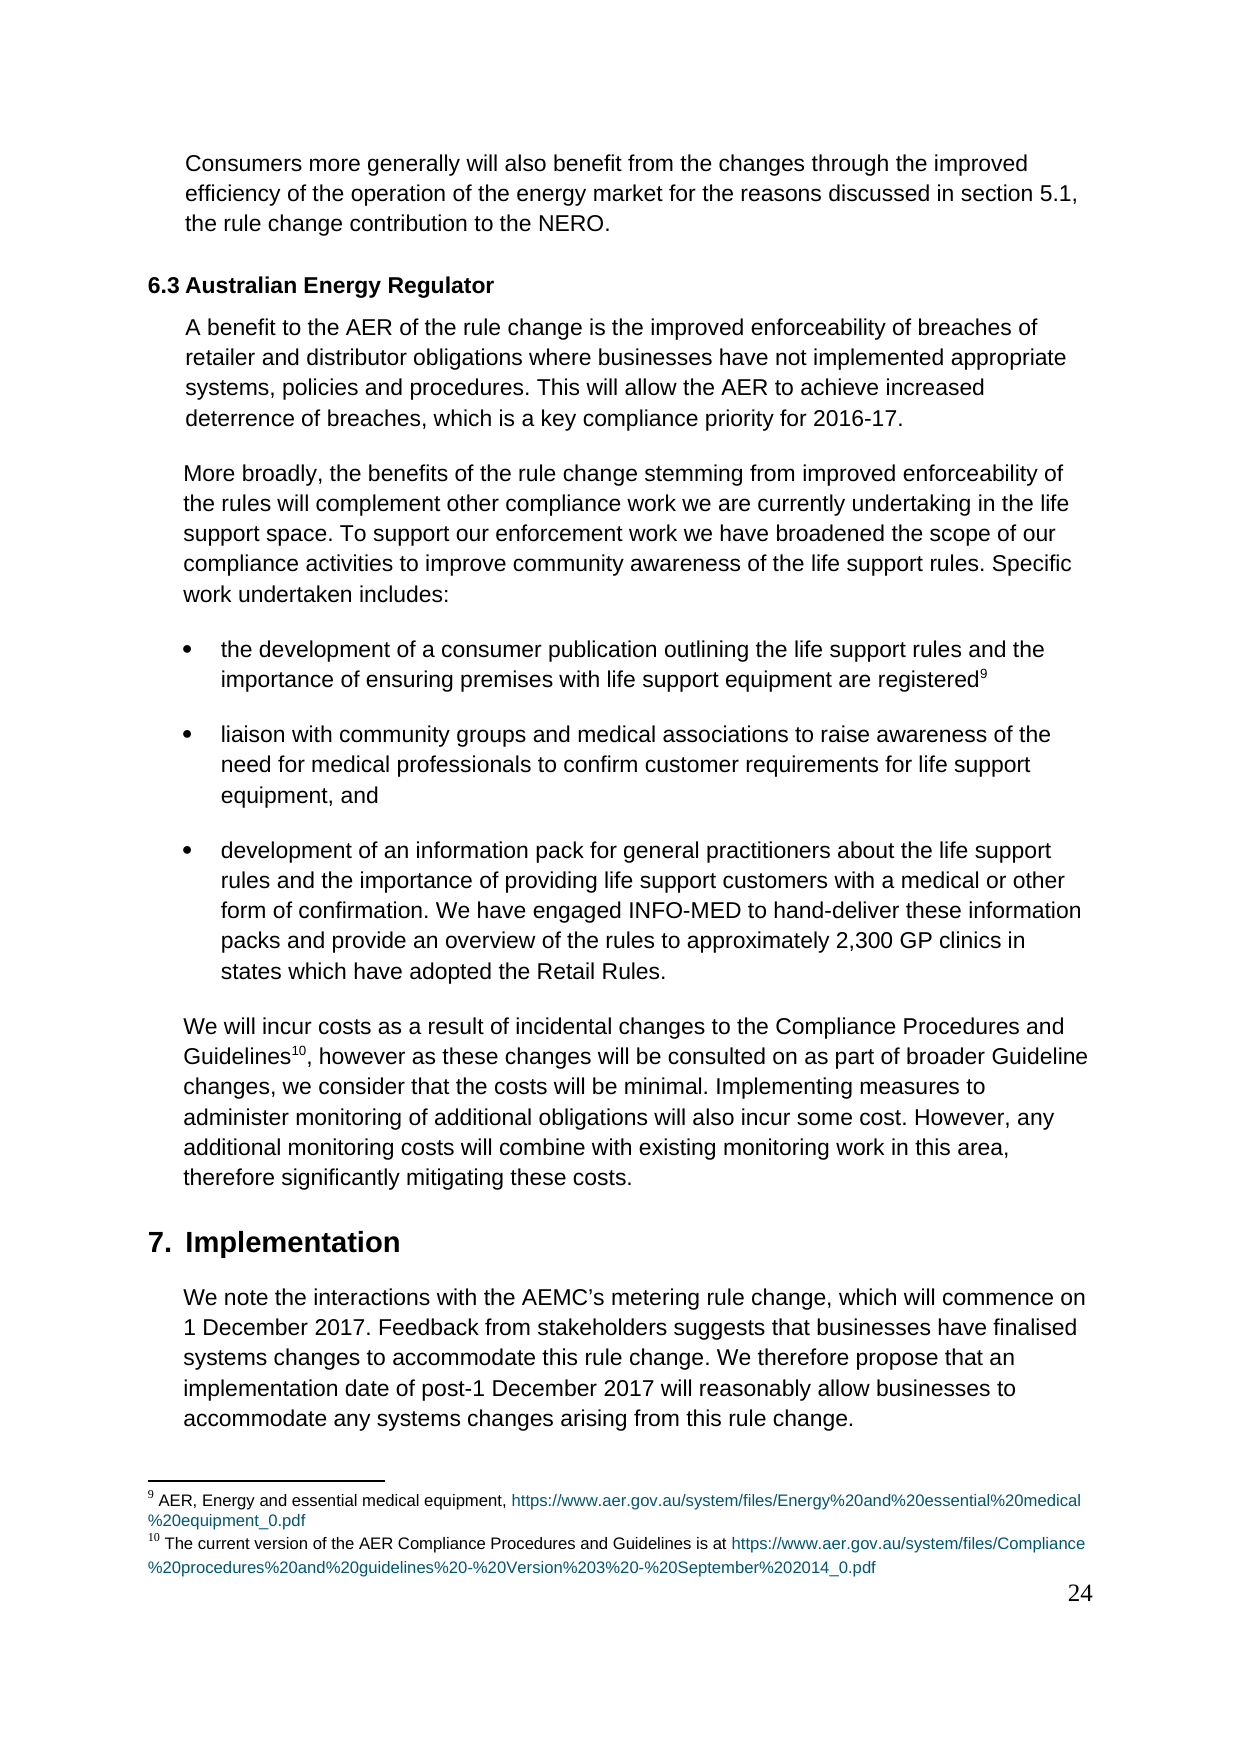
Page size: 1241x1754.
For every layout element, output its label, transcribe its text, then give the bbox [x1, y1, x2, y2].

list We will incur costs as a result of incidental changes to the Compliance Procedures and Guidelines, however as these changes will be consulted on as part of broader Guideline changes, we consider that the costs will be minimal. Implementing measures to administer monitoring of additional obligations will also incur some cost. However, any additional monitoring costs will combine with existing monitoring work in this area, therefore significantly mitigating these costs. [183, 1013, 1092, 1190]
picture [760, 1561, 765, 1569]
picture [751, 1540, 757, 1552]
picture [300, 1514, 305, 1526]
picture [328, 1562, 336, 1573]
picture [531, 1497, 537, 1509]
picture [224, 1561, 230, 1573]
picture [165, 1561, 170, 1570]
picture [283, 1517, 289, 1529]
subtitle Implementation [148, 1225, 1092, 1259]
picture [736, 1561, 742, 1573]
picture [435, 1561, 440, 1569]
picture [148, 1561, 153, 1569]
picture [833, 1495, 843, 1506]
picture [308, 1564, 314, 1573]
picture [892, 1494, 897, 1502]
list development of an information pack for general practitioners about the life support rules and the importance of providing life support customers with a medical or other form of confirmation. We have engaged INFO-MED to hand-deliver these information packs and provide an overview of the rules to approximately 2,300 GP clinics in states which have adopted the Retail Rules. [183, 837, 1092, 984]
picture [148, 1514, 153, 1522]
picture [795, 1561, 800, 1570]
picture [343, 1561, 348, 1570]
text Consumers more generally will also benefit from the changes through the improved efficiency of the operation of the energy market for the reasons discussed in section 5.1, the rule change contribution to the NERO. [185, 150, 1092, 237]
picture [150, 1515, 158, 1526]
picture [699, 1564, 705, 1576]
subtitle Australian Energy Regulator [148, 272, 1092, 298]
picture [165, 1514, 170, 1523]
picture [490, 1561, 495, 1570]
picture [408, 1564, 414, 1573]
list A benefit to the AER of the rule change is the improved enforceability of breaches of retailer and distributor obligations where businesses have not implemented appropriate systems, policies and procedures. This will allow the AER to achieve increased deterrence of breaches, which is a key compliance priority for 2016-17. [185, 314, 1092, 431]
picture [267, 1562, 275, 1573]
list We note the interactions with the AEMC’s metering rule change, which will commence on 1 December 2017. Feedback from stakeholders suggests that businesses have finalised systems changes to accommodate this rule change. We therefore propose that an implementation date of post-1 December 2017 will reasonably allow businesses to accommodate any systems changes arising from this rule change. [183, 1284, 1092, 1431]
picture [565, 1562, 573, 1573]
picture [182, 1564, 188, 1576]
list liaison with community groups and medical associations to raise awareness of the need for medical professionals to confirm customer requirements for life support equipment, and [183, 721, 1092, 808]
picture [580, 1561, 585, 1570]
picture [563, 1561, 568, 1569]
picture [326, 1561, 331, 1569]
picture [150, 1562, 158, 1573]
picture [1048, 1494, 1054, 1506]
picture [647, 1562, 656, 1573]
list More broadly, the benefits of the rule change stemming from improved enforceability of the rules will complement other compliance work we are currently undertaking in the life support space. To support our enforcement work we have broadened the scope of our compliance activities to improve community awareness of the life support rules. Specific work undertaken includes: [183, 460, 1092, 607]
picture [475, 1562, 483, 1573]
picture [608, 1562, 617, 1573]
picture [852, 1540, 858, 1552]
picture [762, 1562, 772, 1573]
picture [437, 1562, 447, 1573]
picture [632, 1497, 638, 1509]
picture [831, 1494, 836, 1502]
picture [894, 1495, 904, 1506]
list the development of a consumer publication outlining the life support rules and the importance of ensuring premises with life support equipment are registered [183, 636, 1092, 692]
picture [993, 1495, 1002, 1506]
picture [473, 1561, 478, 1569]
picture [246, 1517, 252, 1526]
